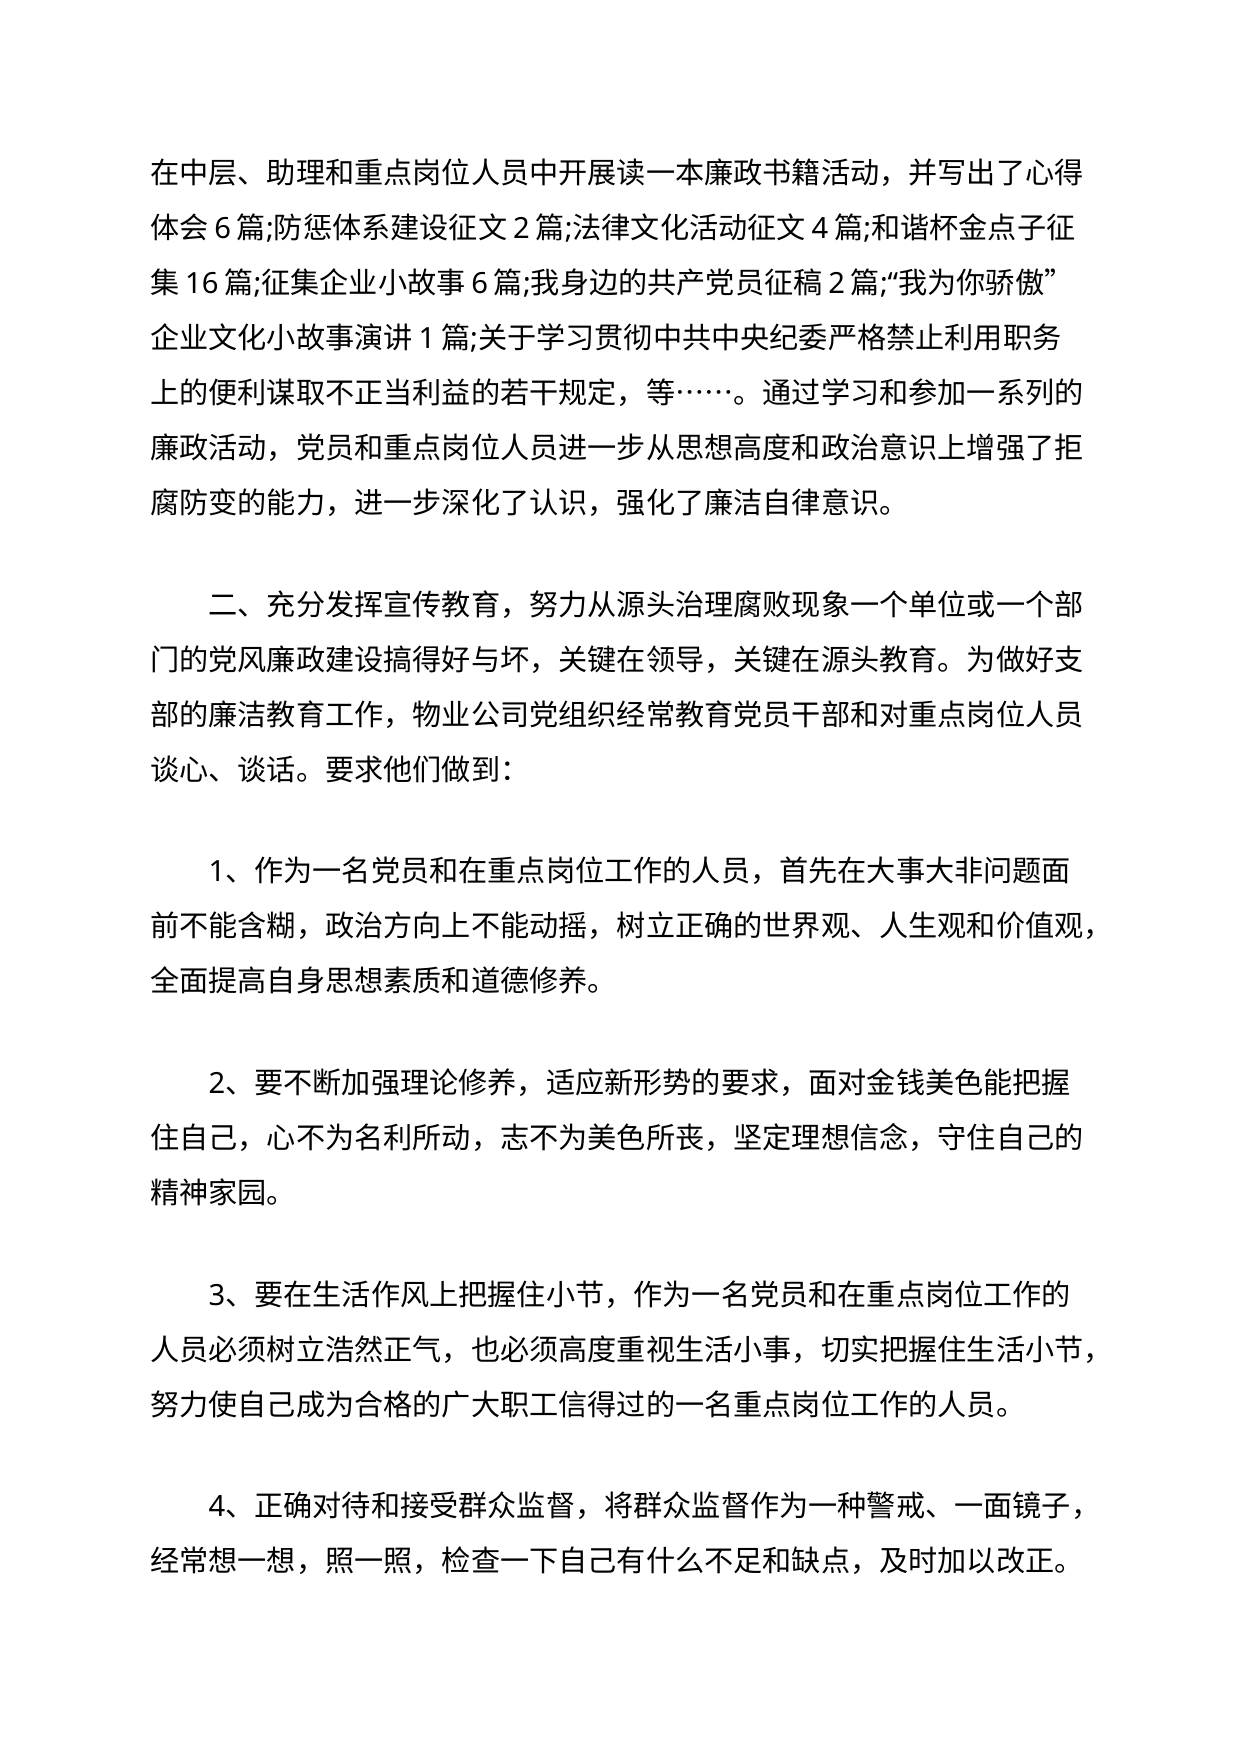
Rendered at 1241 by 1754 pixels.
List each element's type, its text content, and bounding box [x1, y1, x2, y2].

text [150, 150, 1090, 522]
text 3、要在生活作风上把握住小节，作为一名党员和在重点岗位工作的人员必须树立浩然正气，也必须高度重视生活小事，切实把握住生活小节，努力使自己成为合格的广大职工信得过的一名重点岗位工作的人员。 [150, 1271, 1090, 1423]
text 1、作为一名党员和在重点岗位工作的人员，首先在大事大非问题面前不能含糊，政治方向上不能动摇，树立正确的世界观、人生观和价值观，全面提高自身思想素质和道德修养。 [150, 848, 1090, 1000]
text 2、要不断加强理论修养，适应新形势的要求，面对金钱美色能把握住自己，心不为名利所动，志不为美色所丧，坚定理想信念，守住自己的精神家园。 [150, 1059, 1090, 1212]
text 二、充分发挥宣传教育，努力从源头治理腐败现象一个单位或一个部门的党风廉政建设搞得好与坏，关键在领导，关键在源头教育。为做好支部的廉洁教育工作，物业公司党组织经常教育党员干部和对重点岗位人员谈心、谈话。要求他们做到： [150, 581, 1090, 788]
text 4、正确对待和接受群众监督，将群众监督作为一种警戒、一面镜子，经常想一想，照一照，检查一下自己有什么不足和缺点，及时加以改正。 [150, 1483, 1090, 1580]
